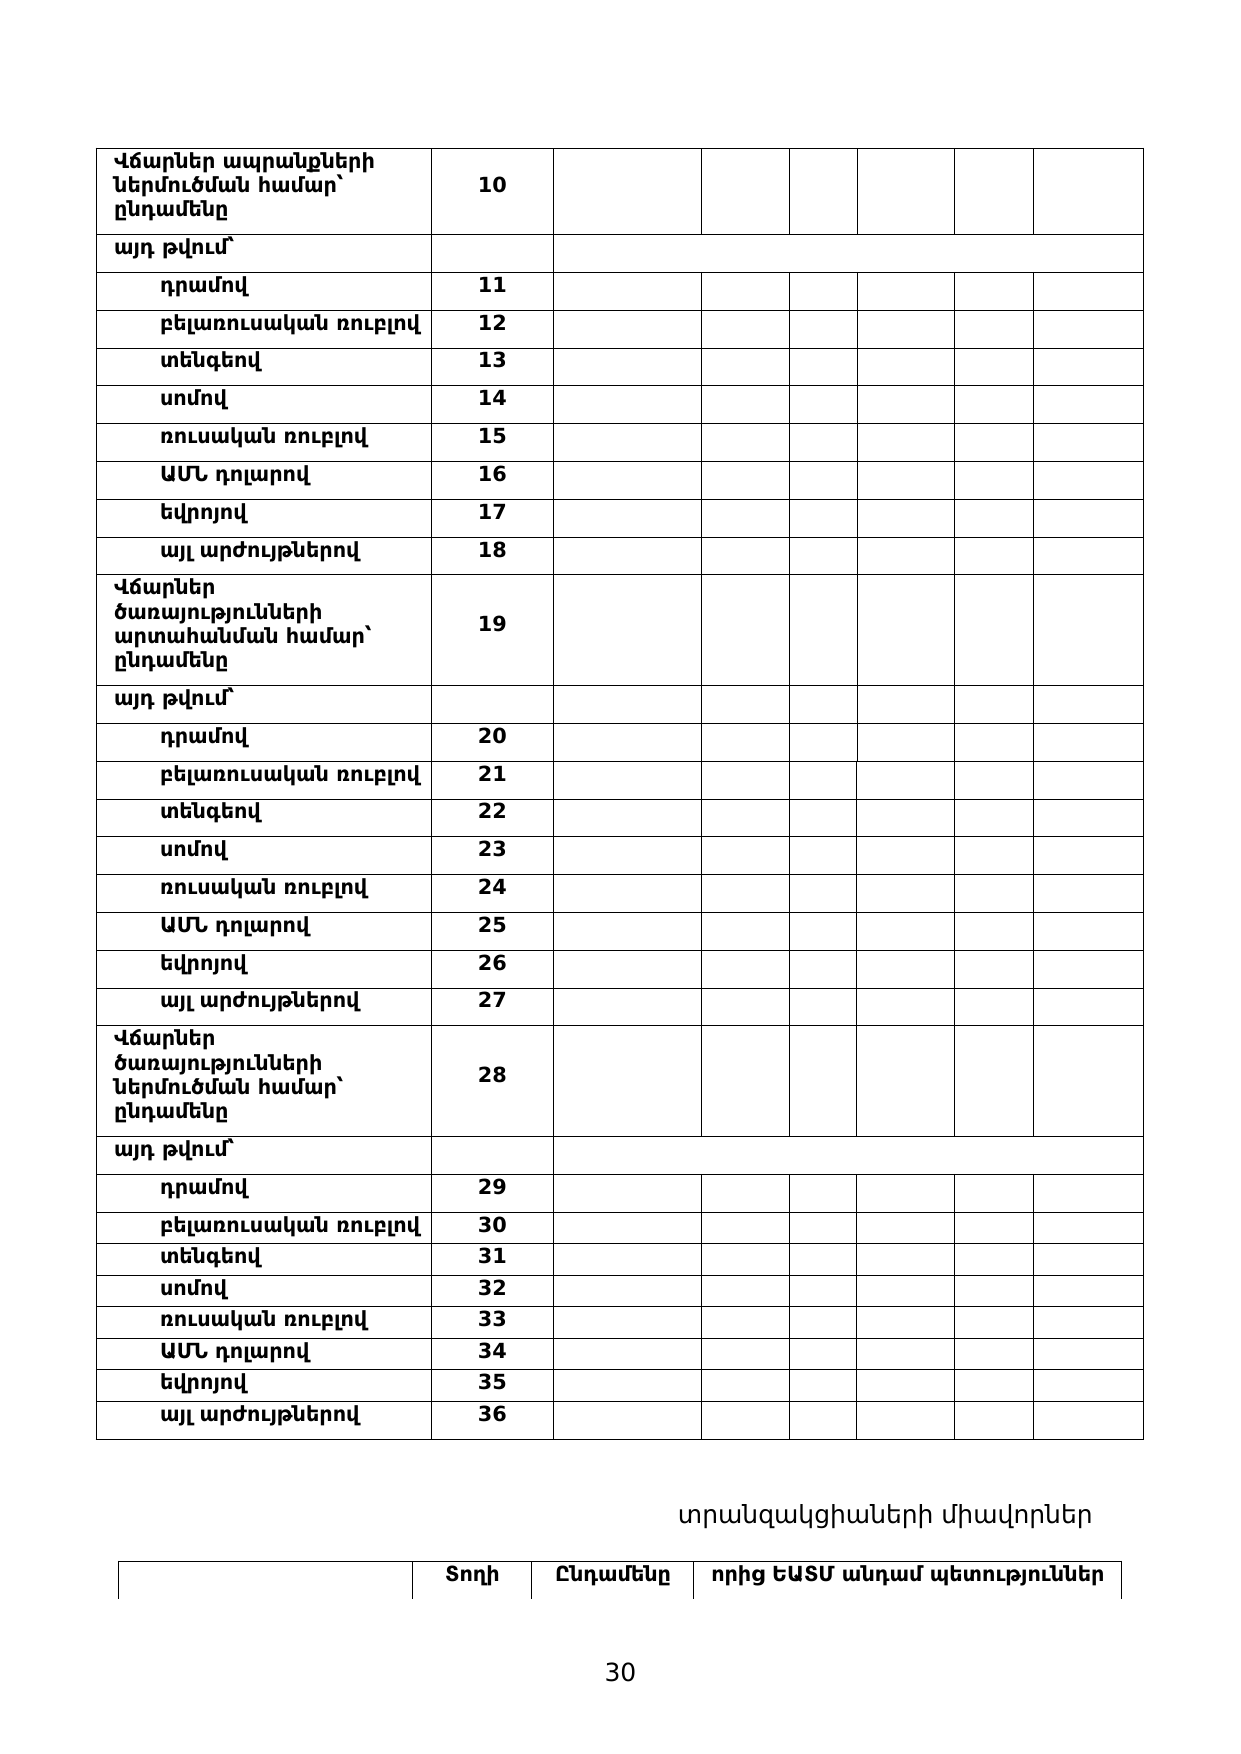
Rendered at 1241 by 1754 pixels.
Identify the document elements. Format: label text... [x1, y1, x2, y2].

table_cell [1034, 1307, 1143, 1338]
table_cell [554, 235, 1143, 272]
table_cell [858, 424, 954, 461]
table_cell 22 [432, 800, 553, 836]
table_cell [858, 311, 954, 347]
table_cell [702, 1370, 789, 1401]
table_cell [790, 951, 856, 987]
table_cell [858, 386, 954, 423]
table_cell [554, 1244, 701, 1275]
table_cell [1034, 875, 1143, 912]
table_cell [955, 500, 1033, 537]
table_cell [702, 1175, 789, 1212]
table_cell [955, 1026, 1033, 1136]
table_cell [702, 273, 789, 310]
table_cell [857, 1370, 954, 1401]
table_cell [858, 686, 954, 723]
table_cell սոմով [97, 837, 431, 874]
table_cell [702, 875, 789, 912]
table_cell [1034, 273, 1143, 310]
table_cell [554, 462, 701, 499]
table_cell [955, 462, 1033, 499]
table_cell [1034, 1244, 1143, 1275]
table_cell [955, 1339, 1033, 1369]
table_cell 31 [432, 1244, 553, 1275]
table_cell 20 [432, 724, 553, 761]
table_cell [702, 311, 789, 347]
table_cell 28 [432, 1026, 553, 1136]
table_cell [955, 913, 1033, 950]
table_cell [1034, 913, 1143, 950]
table_cell Վճարներ ծառայությունների ներմուծման համար՝ ընդամենը [97, 1026, 431, 1136]
table_cell ԱՄՆ դոլարով [97, 913, 431, 950]
table_cell [702, 1307, 789, 1338]
table_cell [955, 800, 1033, 836]
table_cell [857, 1175, 954, 1212]
table_cell [554, 1370, 701, 1401]
table_cell բելառուսական ռուբլով [97, 1213, 431, 1243]
table_cell ԱՄՆ դոլարով [97, 462, 431, 499]
table_cell [790, 500, 857, 537]
table_cell [554, 1213, 701, 1243]
table_cell [857, 1244, 954, 1275]
table_cell [554, 149, 701, 234]
table_cell 34 [432, 1339, 553, 1369]
table_cell 19 [432, 575, 553, 685]
table_cell [554, 913, 701, 950]
table_cell [857, 1213, 954, 1243]
table_cell [1034, 575, 1143, 685]
table_cell [554, 1175, 701, 1212]
table_cell [955, 724, 1033, 761]
table_cell [1034, 149, 1143, 234]
table_cell 27 [432, 989, 553, 1025]
table_cell [857, 1339, 954, 1369]
table_cell 25 [432, 913, 553, 950]
table_cell տենգեով [97, 349, 431, 385]
table_cell դրամով [97, 273, 431, 310]
table_cell [790, 989, 856, 1025]
table_cell [1034, 837, 1143, 874]
table_cell [554, 424, 701, 461]
table_cell [790, 424, 857, 461]
table_cell [955, 1307, 1033, 1338]
table_cell [790, 311, 857, 347]
table_cell [554, 762, 701, 798]
table_cell [554, 837, 701, 874]
table_cell [955, 1402, 1033, 1439]
table_cell սոմով [97, 1276, 431, 1306]
table_cell [554, 575, 701, 685]
table_cell այդ թվում՝ [97, 686, 431, 723]
table_cell [702, 500, 789, 537]
table_cell [554, 500, 701, 537]
table_cell [790, 686, 857, 723]
table_cell [554, 1339, 701, 1369]
table_cell 15 [432, 424, 553, 461]
table_cell [554, 1276, 701, 1306]
table_cell [790, 1402, 856, 1439]
table_cell [790, 1339, 856, 1369]
table_cell [1034, 1339, 1143, 1369]
table_cell [790, 575, 857, 685]
table_cell [790, 1370, 856, 1401]
table_cell Վճարներ ապրանքների ներմուծման համար՝ ընդամենը [97, 149, 431, 234]
table_cell [955, 575, 1033, 685]
table_cell դրամով [97, 1175, 431, 1212]
table_cell [1034, 462, 1143, 499]
table_cell [790, 724, 857, 761]
table_cell դրամով [97, 724, 431, 761]
table_cell [554, 1402, 701, 1439]
table_cell [702, 1026, 789, 1136]
table_cell [702, 349, 789, 385]
table_cell [857, 762, 954, 798]
table_header Տողի ծածկագիրը [413, 1562, 531, 1598]
table_cell [1034, 1276, 1143, 1306]
table_cell [858, 500, 954, 537]
table_cell [790, 1307, 856, 1338]
table_cell [702, 462, 789, 499]
table_cell [858, 724, 954, 761]
table_cell [790, 875, 856, 912]
table_cell [955, 875, 1033, 912]
table_cell [857, 913, 954, 950]
table_header [119, 1562, 412, 1598]
table_cell [1034, 800, 1143, 836]
table_cell բելառուսական ռուբլով [97, 762, 431, 798]
table_cell [790, 1244, 856, 1275]
table_cell 21 [432, 762, 553, 798]
table_cell [702, 149, 789, 234]
table_cell այլ արժույթներով [97, 1402, 431, 1439]
table_cell [554, 800, 701, 836]
table_cell [790, 913, 856, 950]
table_cell [554, 538, 701, 574]
table_cell [554, 951, 701, 987]
table_cell [554, 1137, 1143, 1174]
table_cell [702, 913, 789, 950]
table_cell [858, 575, 954, 685]
table_cell [858, 349, 954, 385]
table_cell ռուսական ռուբլով [97, 1307, 431, 1338]
table_cell եվրոյով [97, 500, 431, 537]
table_cell [1034, 989, 1143, 1025]
table_cell [858, 462, 954, 499]
table_cell [955, 837, 1033, 874]
table_cell [702, 800, 789, 836]
table_cell 35 [432, 1370, 553, 1401]
table_cell 10 [432, 149, 553, 234]
table_cell տենգեով [97, 1244, 431, 1275]
table_cell [955, 686, 1033, 723]
table_cell [790, 462, 857, 499]
table_cell [554, 724, 701, 761]
table_cell 17 [432, 500, 553, 537]
table_cell այլ արժույթներով [97, 989, 431, 1025]
table_cell [1034, 500, 1143, 537]
table_cell [702, 686, 789, 723]
table_cell [432, 235, 553, 272]
table_cell [857, 1276, 954, 1306]
table_cell [955, 762, 1033, 798]
table_cell սոմով [97, 386, 431, 423]
table_cell [790, 149, 857, 234]
table_cell [554, 686, 701, 723]
table_cell [857, 1026, 954, 1136]
table_cell 26 [432, 951, 553, 987]
table_cell [554, 1026, 701, 1136]
table_header որից ԵԱՏՄ անդամ պետություններ [694, 1562, 1121, 1598]
table_cell [432, 686, 553, 723]
table_cell [858, 538, 954, 574]
table_cell [702, 538, 789, 574]
table_cell [1034, 686, 1143, 723]
table_cell [857, 1402, 954, 1439]
table_cell [1034, 538, 1143, 574]
table_cell եվրոյով [97, 951, 431, 987]
table_cell [955, 989, 1033, 1025]
table_cell 29 [432, 1175, 553, 1212]
table_cell [1034, 386, 1143, 423]
table_cell 14 [432, 386, 553, 423]
table_cell [1034, 349, 1143, 385]
table_cell 32 [432, 1276, 553, 1306]
table_cell [955, 311, 1033, 347]
table_cell [790, 349, 857, 385]
table_cell [702, 989, 789, 1025]
table_cell [790, 1213, 856, 1243]
table_cell [554, 311, 701, 347]
table_cell [702, 1244, 789, 1275]
table_cell եվրոյով [97, 1370, 431, 1401]
table_header Ընդամենը [532, 1562, 693, 1598]
table_cell [702, 951, 789, 987]
table_cell [702, 1276, 789, 1306]
table_cell 13 [432, 349, 553, 385]
table_cell [955, 273, 1033, 310]
table_cell բելառուսական ռուբլով [97, 311, 431, 347]
table_cell 36 [432, 1402, 553, 1439]
table_cell [554, 349, 701, 385]
table_cell [1034, 724, 1143, 761]
table_cell [955, 149, 1033, 234]
table_cell 12 [432, 311, 553, 347]
table_cell այդ թվում՝ [97, 1137, 431, 1174]
table_cell [702, 1402, 789, 1439]
table_cell [857, 837, 954, 874]
table_cell [858, 273, 954, 310]
table_cell [955, 424, 1033, 461]
table_cell տենգեով [97, 800, 431, 836]
table_cell [955, 1175, 1033, 1212]
table_cell 23 [432, 837, 553, 874]
table_cell [702, 575, 789, 685]
text տրանզակցիաների միավորներ [148, 1500, 1092, 1529]
table_cell [857, 800, 954, 836]
table_cell [790, 538, 857, 574]
table_cell [955, 1213, 1033, 1243]
table_cell [790, 762, 856, 798]
table_cell [1034, 1370, 1143, 1401]
table_cell [702, 762, 789, 798]
table_cell այդ թվում՝ [97, 235, 431, 272]
table_cell [790, 1276, 856, 1306]
table_cell [554, 989, 701, 1025]
table_cell [1034, 1213, 1143, 1243]
table_cell [1034, 1026, 1143, 1136]
table_cell [702, 1339, 789, 1369]
table_cell [554, 386, 701, 423]
table_cell [790, 800, 856, 836]
table_cell [857, 1307, 954, 1338]
table_cell [955, 1244, 1033, 1275]
table_cell [955, 1276, 1033, 1306]
table_cell [857, 951, 954, 987]
table_cell [1034, 1402, 1143, 1439]
table_cell [857, 875, 954, 912]
table_cell [1034, 762, 1143, 798]
table_cell [1034, 311, 1143, 347]
table_cell 30 [432, 1213, 553, 1243]
table_cell [554, 875, 701, 912]
table_cell [955, 1370, 1033, 1401]
table_cell [702, 1213, 789, 1243]
table_cell 33 [432, 1307, 553, 1338]
table_cell [857, 989, 954, 1025]
table_cell [432, 1137, 553, 1174]
table_cell [1034, 424, 1143, 461]
table_cell [554, 1307, 701, 1338]
table_cell 24 [432, 875, 553, 912]
table_cell [790, 1175, 856, 1212]
table_cell ռուսական ռուբլով [97, 424, 431, 461]
table_cell [1034, 1175, 1143, 1212]
table_cell [955, 951, 1033, 987]
table_cell Վճարներ ծառայությունների արտահանման համար՝ ընդամենը [97, 575, 431, 685]
table_cell [858, 149, 954, 234]
table_cell 16 [432, 462, 553, 499]
table_cell [790, 837, 856, 874]
table_cell ռուսական ռուբլով [97, 875, 431, 912]
table_cell 11 [432, 273, 553, 310]
table_cell [955, 386, 1033, 423]
table_cell [702, 724, 789, 761]
table_cell ԱՄՆ դոլարով [97, 1339, 431, 1369]
table_cell [1034, 951, 1143, 987]
table_cell [790, 1026, 856, 1136]
table_cell [554, 273, 701, 310]
table_cell այլ արժույթներով [97, 538, 431, 574]
table_cell [702, 424, 789, 461]
table_cell [790, 386, 857, 423]
table_cell [790, 273, 857, 310]
table_cell [955, 538, 1033, 574]
table_cell [702, 386, 789, 423]
table_cell [955, 349, 1033, 385]
table_cell 18 [432, 538, 553, 574]
table_cell [702, 837, 789, 874]
